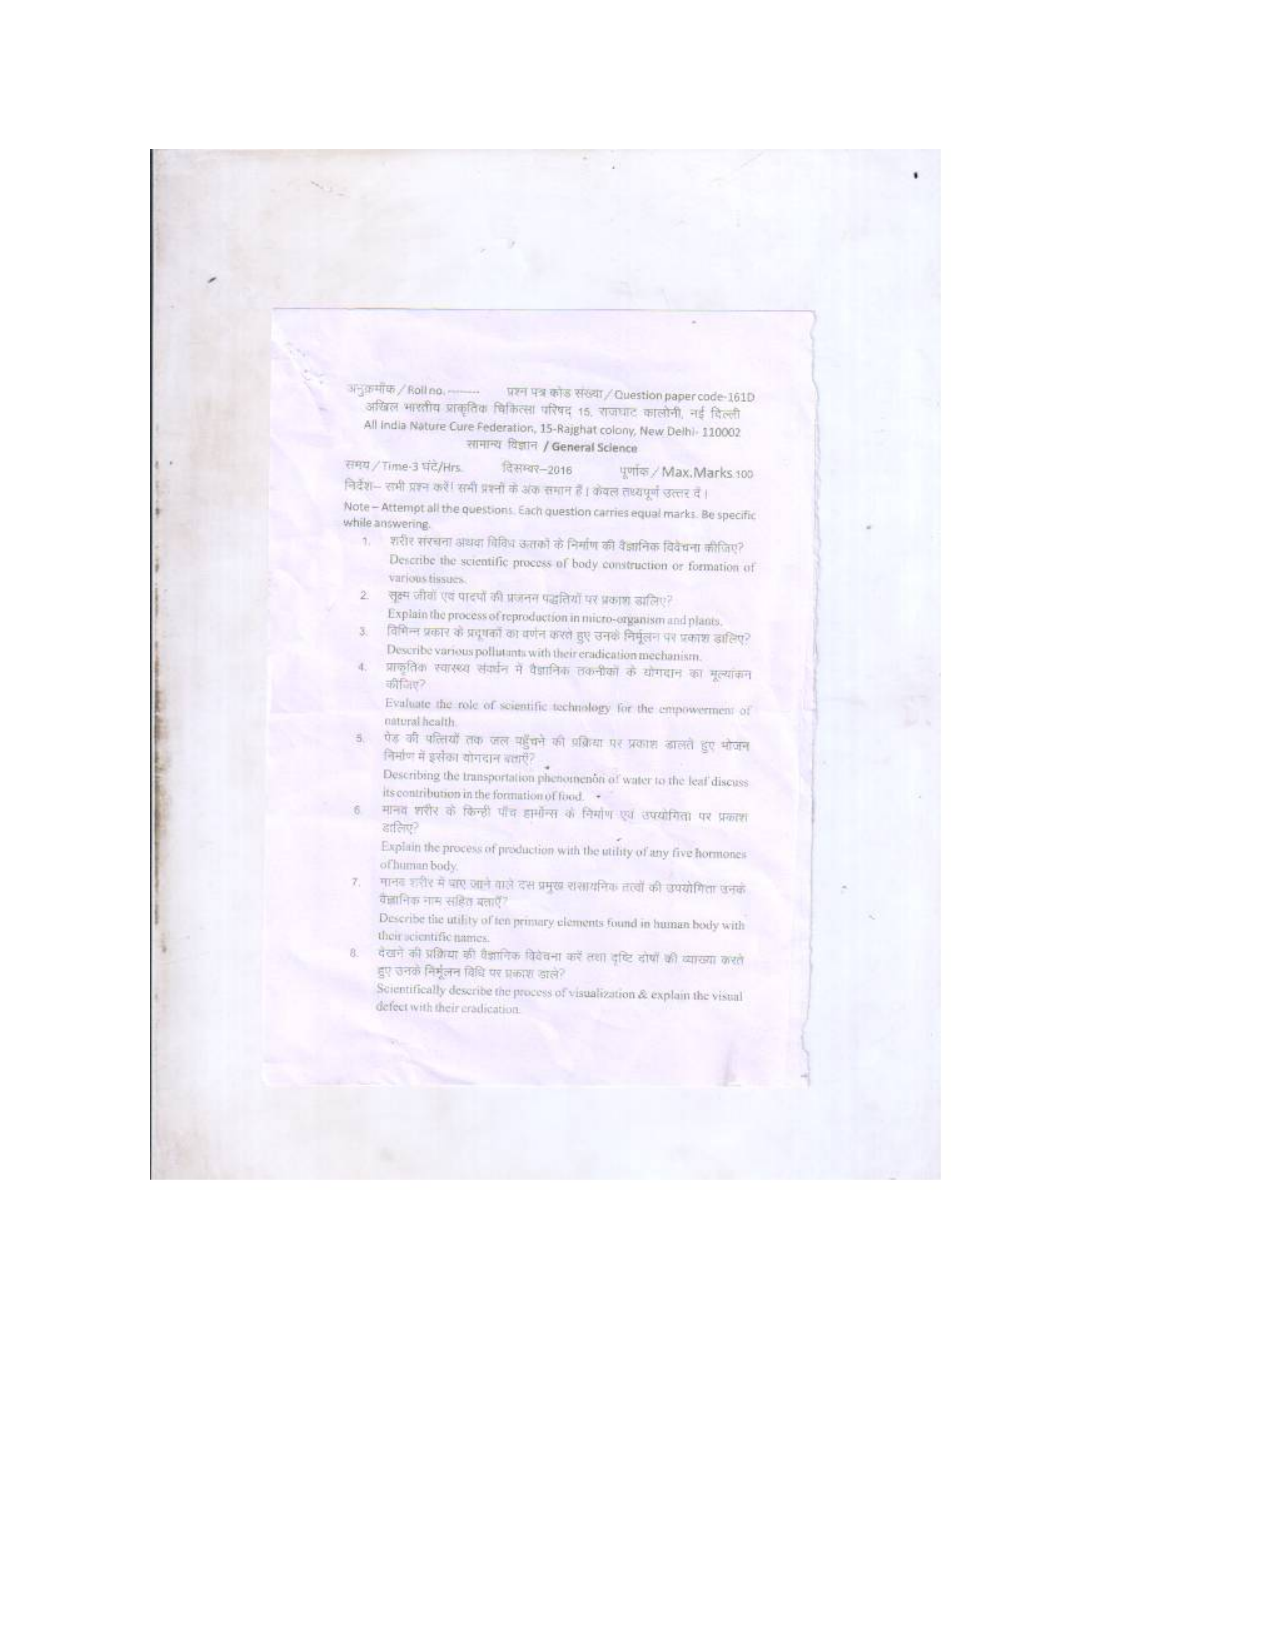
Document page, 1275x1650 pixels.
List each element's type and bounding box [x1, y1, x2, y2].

picture [150, 149, 951, 1245]
